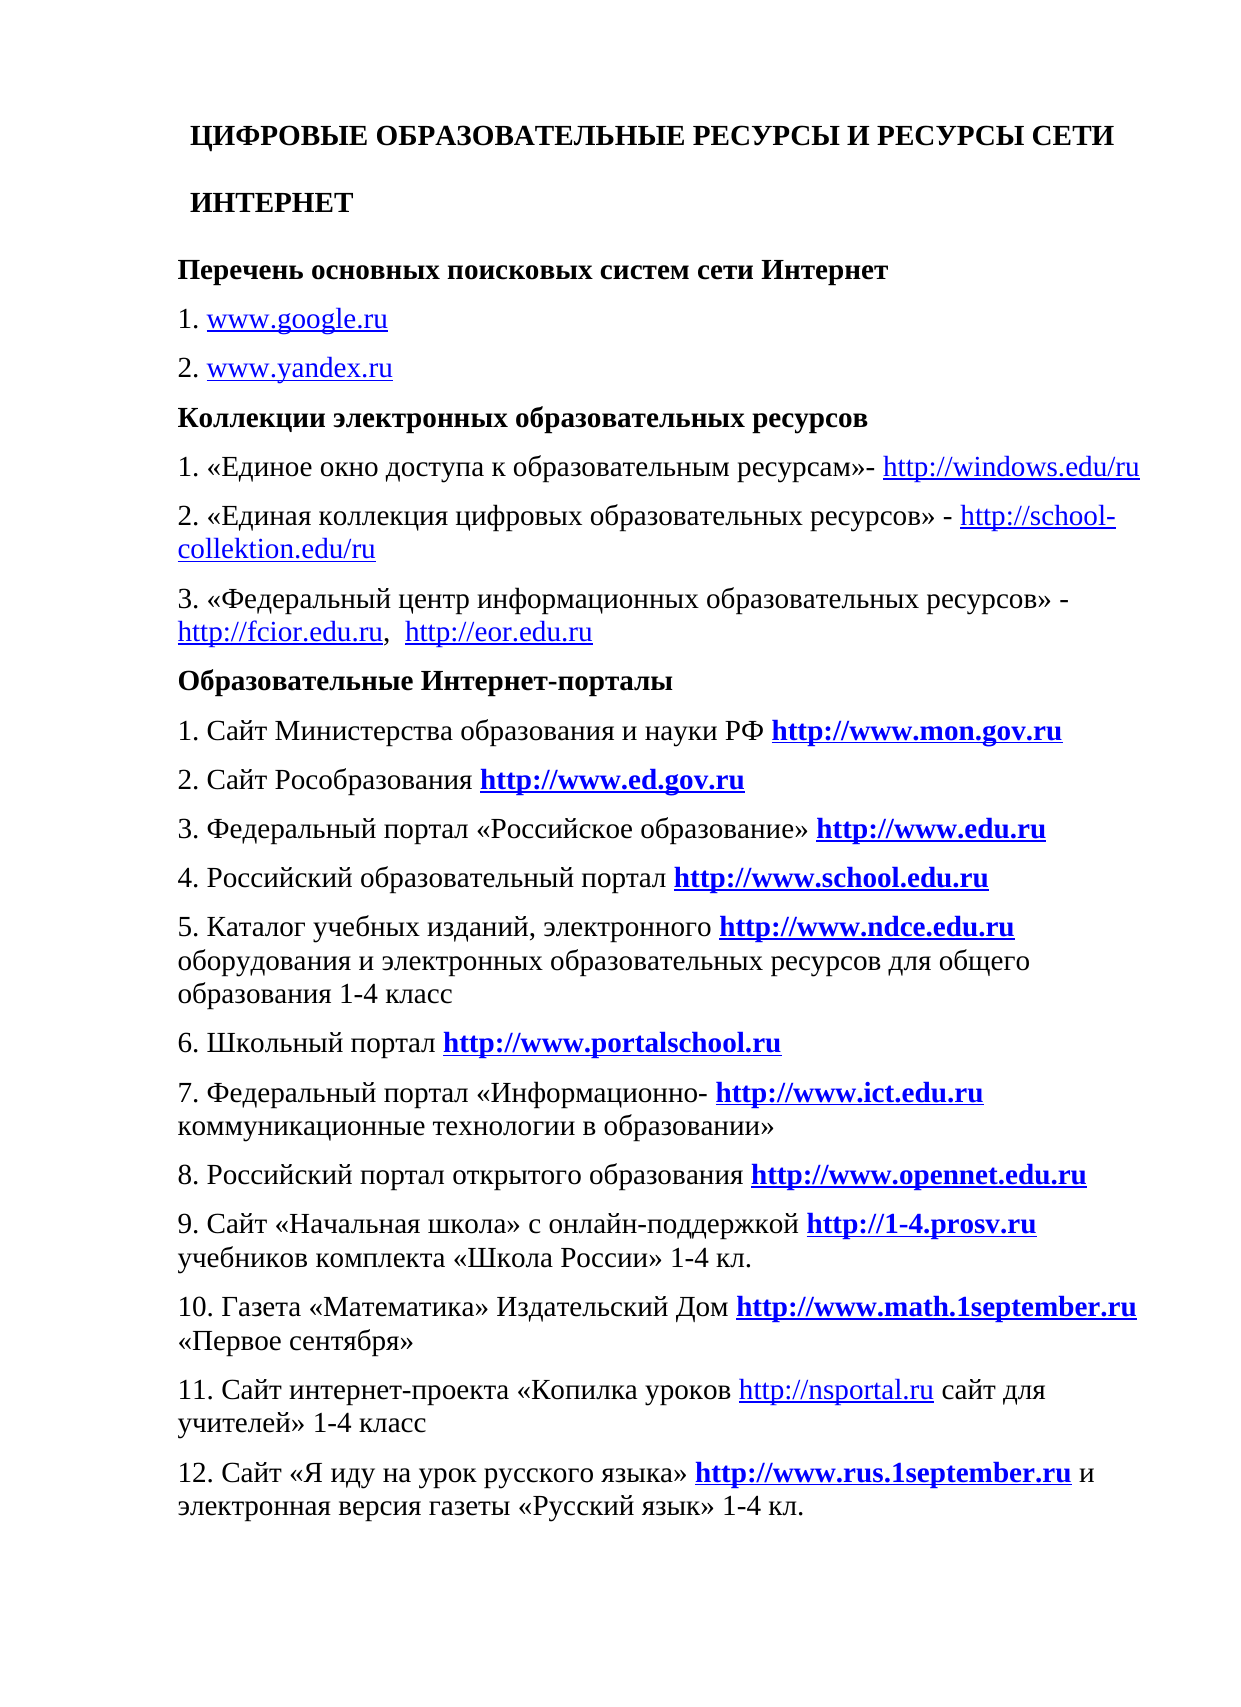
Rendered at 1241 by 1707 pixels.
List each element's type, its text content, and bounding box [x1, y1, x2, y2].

text 3. «Федеральный центр информационных образовательных ресурсов» - http://fcior.edu.ru, http://eor.edu.ru [177, 581, 1152, 648]
text 5. Каталог учебных изданий, электронного http://www.ndce.edu.ru оборудования и электронных образовательных ресурсов для общего образования 1-4 класс [177, 909, 1152, 1010]
text 11. Сайт интернет-проекта «Копилка уроков http://nsportal.ru сайт для учителей» 1-4 класс [177, 1372, 1152, 1439]
text 2. «Единая коллекция цифровых образовательных ресурсов» - http://school-collektion.edu/ru [177, 498, 1152, 565]
text 12. Сайт «Я иду на урок русского языка» http://www.rus.1september.ru и электронная версия газеты «Русский язык» 1-4 кл. [177, 1455, 1152, 1522]
text 6. Школьный портал http://www.portalschool.ru [177, 1026, 1152, 1059]
text 1. www.google.ru [177, 301, 1152, 335]
text 10. Газета «Математика» Издательский Дом http://www.math.1september.ru «Первое сентября» [177, 1289, 1152, 1356]
text 4. Российский образовательный портал http://www.school.edu.ru [177, 860, 1152, 894]
text 2. Сайт Рособразования http://www.ed.gov.ru [177, 762, 1152, 795]
text 1. Сайт Министерства образования и науки РФ http://www.mon.gov.ru [177, 713, 1152, 746]
text 1. «Единое окно доступа к образовательным ресурсам»- http://windows.edu/ru [177, 449, 1152, 482]
text 7. Федеральный портал «Информационно- http://www.ict.edu.ru коммуникационные технологии в образовании» [177, 1075, 1152, 1142]
text ЦИФРОВЫЕ ОБРАЗОВАТЕЛЬНЫЕ РЕСУРСЫ И РЕСУРСЫ СЕТИ ИНТЕРНЕТ [190, 118, 1152, 219]
text 9. Сайт «Начальная школа» с онлайн-поддержкой http://1-4.prosv.ru учебников комплекта «Школа России» 1-4 кл. [177, 1207, 1152, 1274]
text 2. www.yandex.ru [177, 351, 1152, 384]
text 3. Федеральный портал «Российское образование» http://www.edu.ru [177, 811, 1152, 844]
text Образовательные Интернет-порталы [177, 663, 1152, 697]
text 8. Российский портал открытого образования http://www.opennet.edu.ru [177, 1157, 1152, 1191]
text Коллекции электронных образовательных ресурсов [177, 400, 1152, 433]
text Перечень основных поисковых систем сети Интернет [177, 252, 1152, 286]
